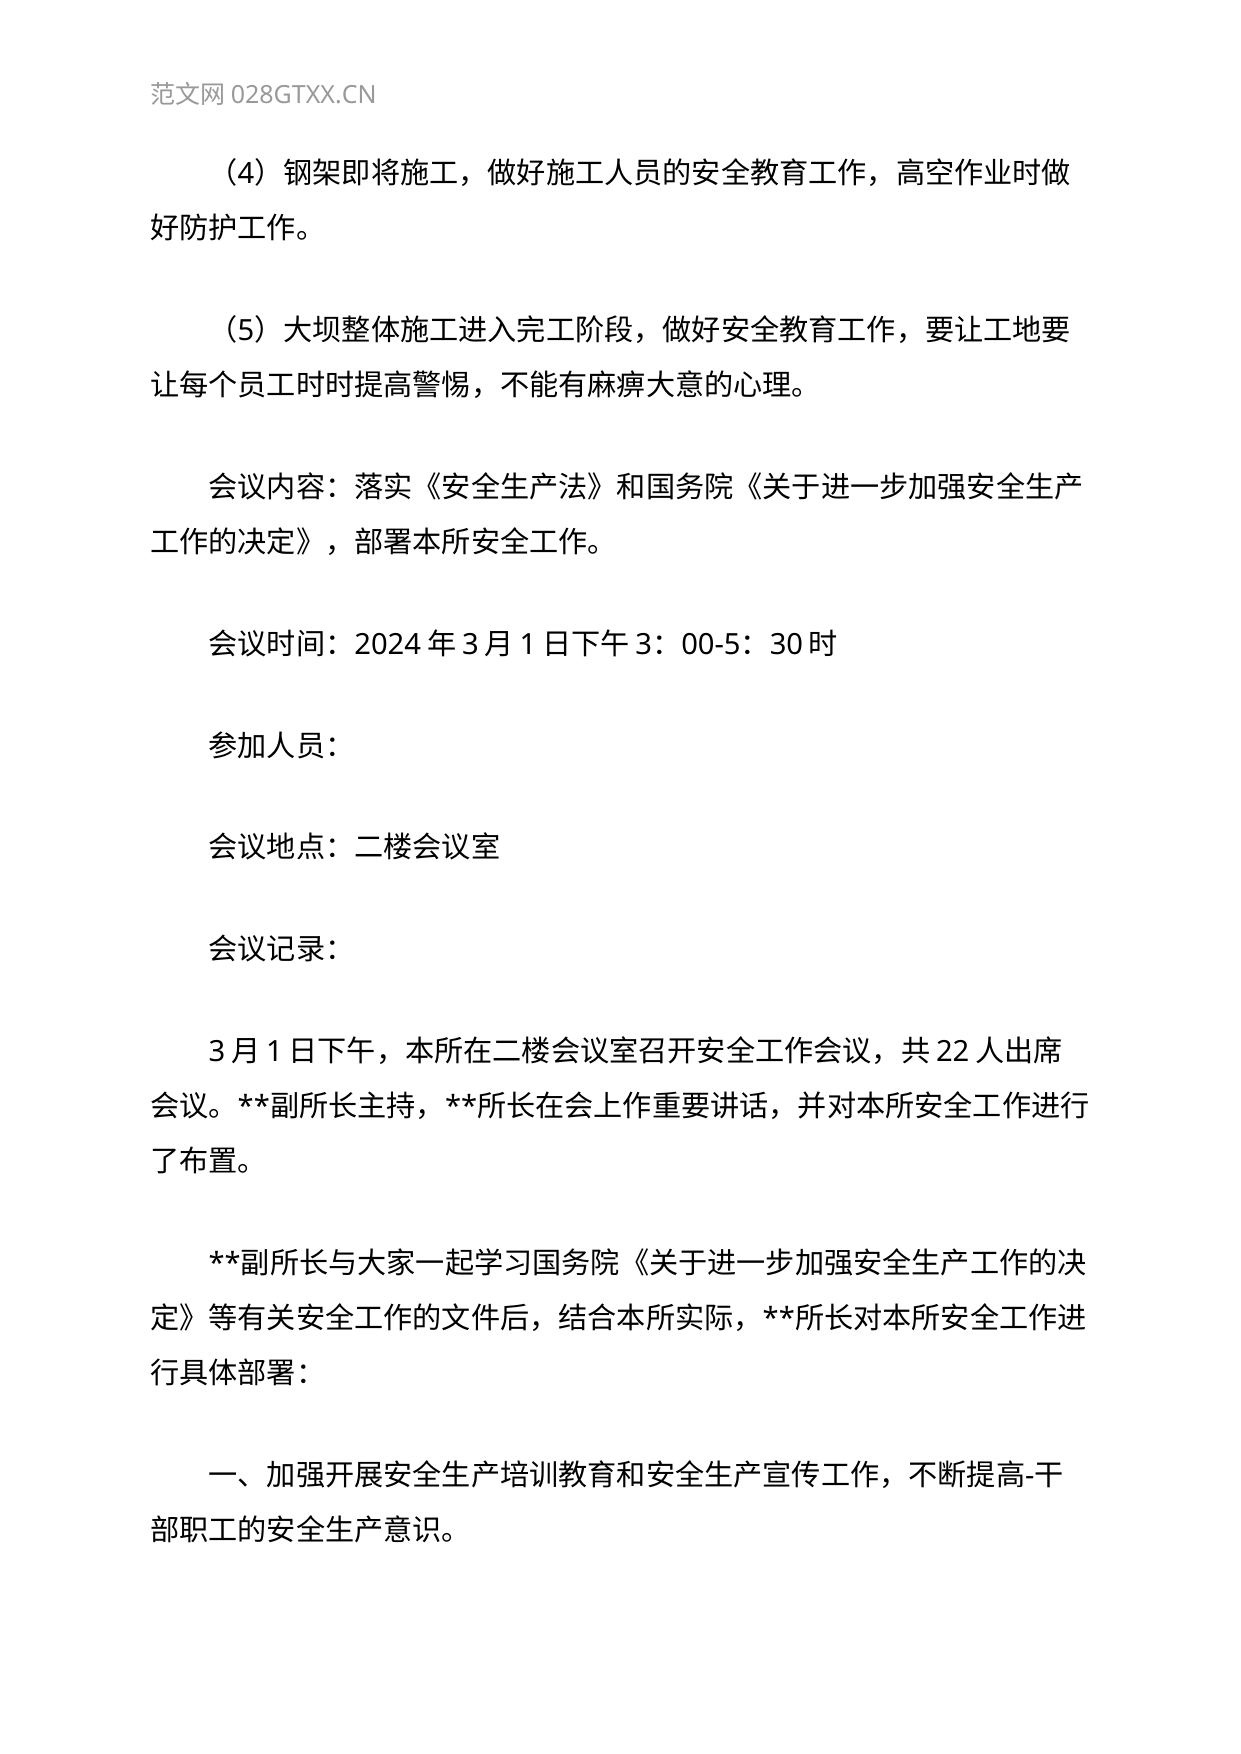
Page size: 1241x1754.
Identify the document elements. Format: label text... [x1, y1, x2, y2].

text 会议时间：2024年3月1日下午3：00-5：30时 [150, 620, 1090, 663]
text 参加人员： [150, 722, 1090, 764]
text **副所长与大家一起学习国务院《关于进一步加强安全生产工作的决定》等有关安全工作的文件后，结合本所实际，**所长对本所安全工作进行具体部署： [150, 1239, 1090, 1392]
text 3月1日下午，本所在二楼会议室召开安全工作会议，共22人出席会议。**副所长主持，**所长在会上作重要讲话，并对本所安全工作进行了布置。 [150, 1027, 1090, 1180]
text （5）大坝整体施工进入完工阶段，做好安全教育工作，要让工地要让每个员工时时提高警惕，不能有麻痹大意的心理。 [150, 307, 1090, 404]
text 会议地点：二楼会议室 [150, 824, 1090, 866]
text （4）钢架即将施工，做好施工人员的安全教育工作，高空作业时做好防护工作。 [150, 150, 1090, 247]
text 会议内容：落实《安全生产法》和国务院《关于进一步加强安全生产工作的决定》，部署本所安全工作。 [150, 463, 1090, 561]
text 会议记录： [150, 926, 1090, 968]
text 一、加强开展安全生产培训教育和安全生产宣传工作，不断提高-干部职工的安全生产意识。 [150, 1451, 1090, 1548]
